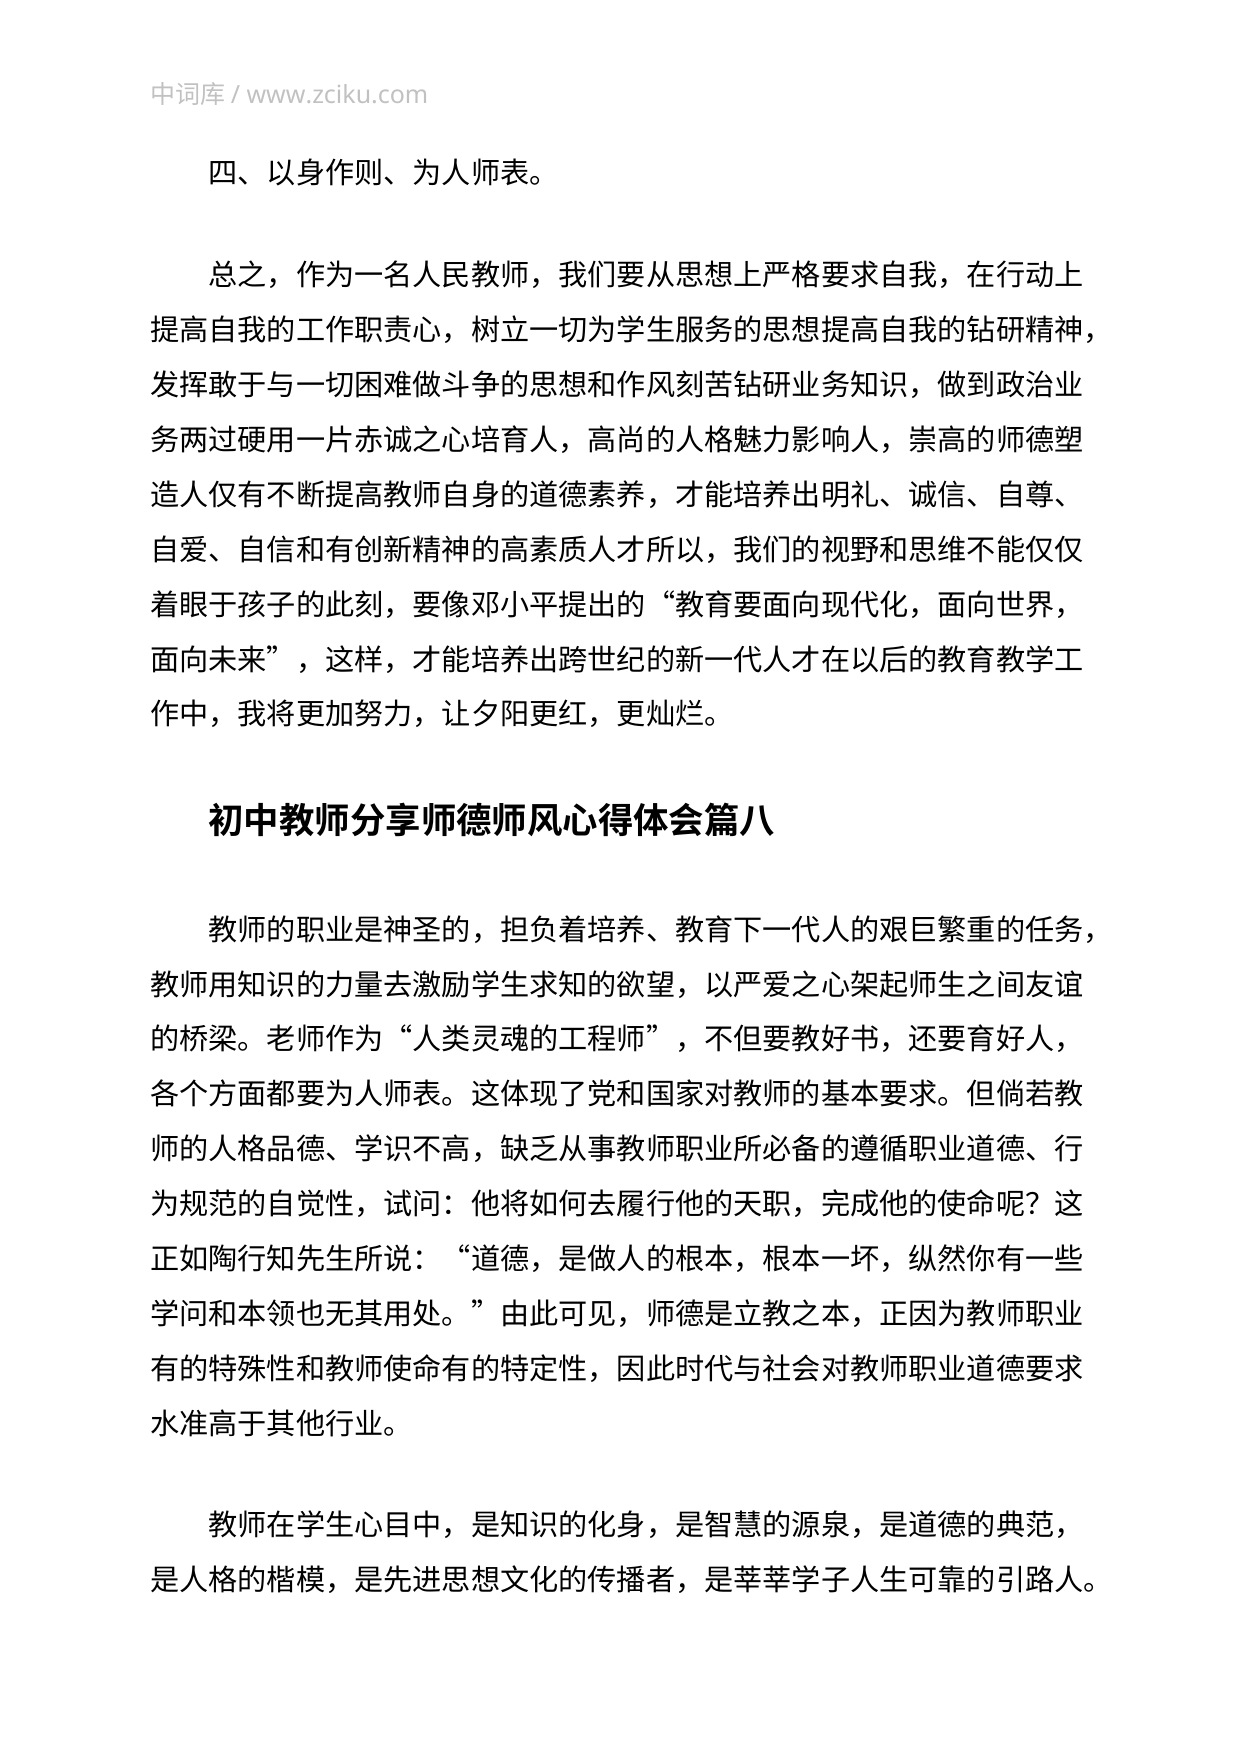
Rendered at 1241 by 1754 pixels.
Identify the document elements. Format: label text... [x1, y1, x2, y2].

text 初中教师分享师德师风心得体会篇八 [150, 793, 1090, 844]
text 总之，作为一名人民教师，我们要从思想上严格要求自我，在行动上提高自我的工作职责心，树立一切为学生服务的思想提高自我的钻研精神，发挥敢于与一切困难做斗争的思想和作风刻苦钻研业务知识，做到政治业务两过硬用一片赤诚之心培育人，高尚的人格魅力影响人，崇高的师德塑造人仅有不断提高教师自身的道德素养，才能培养出明礼、诚信、自尊、自爱、自信和有创新精神的高素质人才所以，我们的视野和思维不能仅仅着眼于孩子的此刻，要像邓小平提出的“教育要面向现代化，面向世界，面向未来”，这样，才能培养出跨世纪的新一代人才在以后的教育教学工作中，我将更加努力，让夕阳更红，更灿烂。 [150, 252, 1090, 733]
text 教师的职业是神圣的，担负着培养、教育下一代人的艰巨繁重的任务，教师用知识的力量去激励学生求知的欲望，以严爱之心架起师生之间友谊的桥梁。老师作为“人类灵魂的工程师”，不但要教好书，还要育好人，各个方面都要为人师表。这体现了党和国家对教师的基本要求。但倘若教师的人格品德、学识不高，缺乏从事教师职业所必备的遵循职业道德、行为规范的自觉性，试问：他将如何去履行他的天职，完成他的使命呢？这正如陶行知先生所说：“道德，是做人的根本，根本一坏，纵然你有一些学问和本领也无其用处。”由此可见，师德是立教之本，正因为教师职业有的特殊性和教师使命有的特定性，因此时代与社会对教师职业道德要求水准高于其他行业。 [150, 906, 1090, 1442]
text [150, 1502, 1090, 1599]
text 四、以身作则、为人师表。 [150, 150, 1090, 192]
